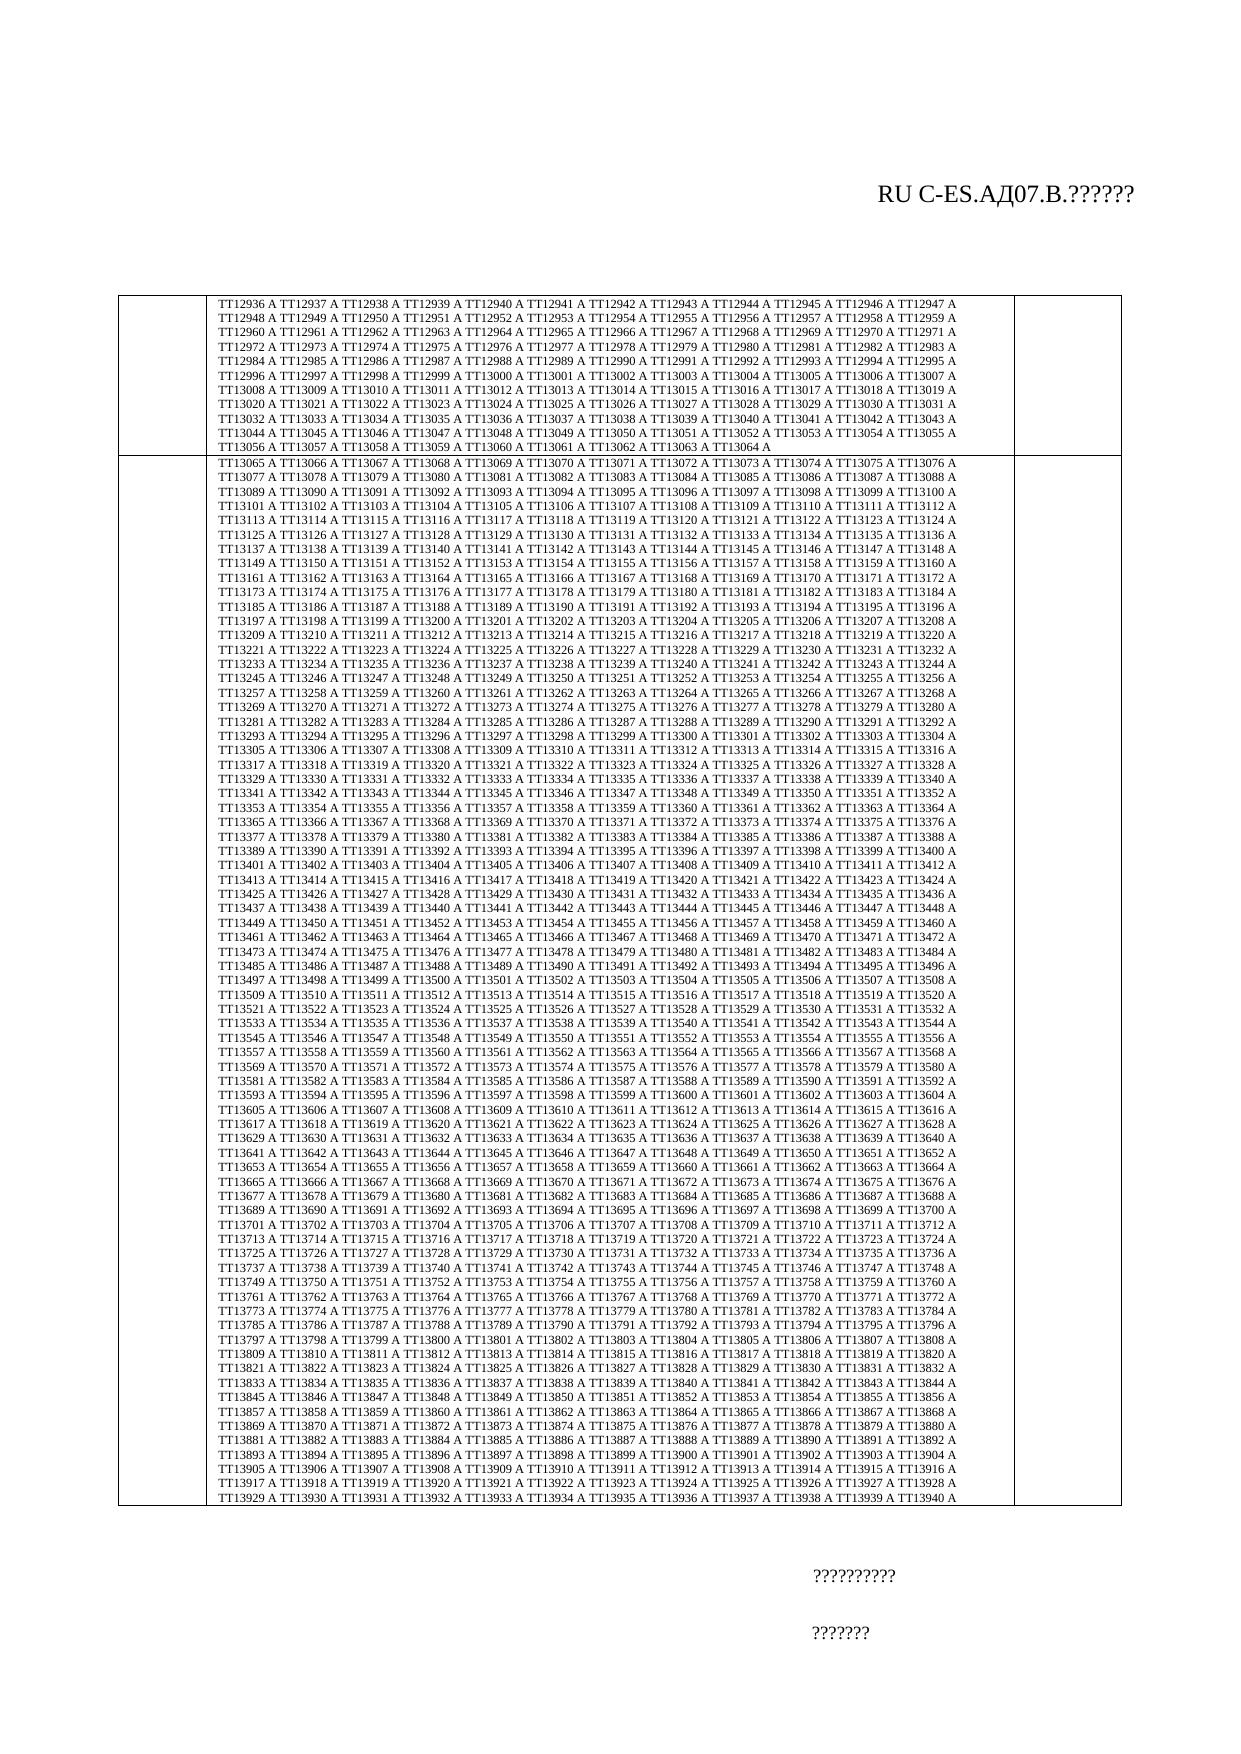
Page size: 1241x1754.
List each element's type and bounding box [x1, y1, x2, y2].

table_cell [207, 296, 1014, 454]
table_cell [207, 456, 1014, 1505]
table_cell [1015, 456, 1121, 1505]
table_cell [1015, 296, 1121, 454]
table_cell [119, 456, 206, 1505]
table_cell [119, 296, 206, 454]
